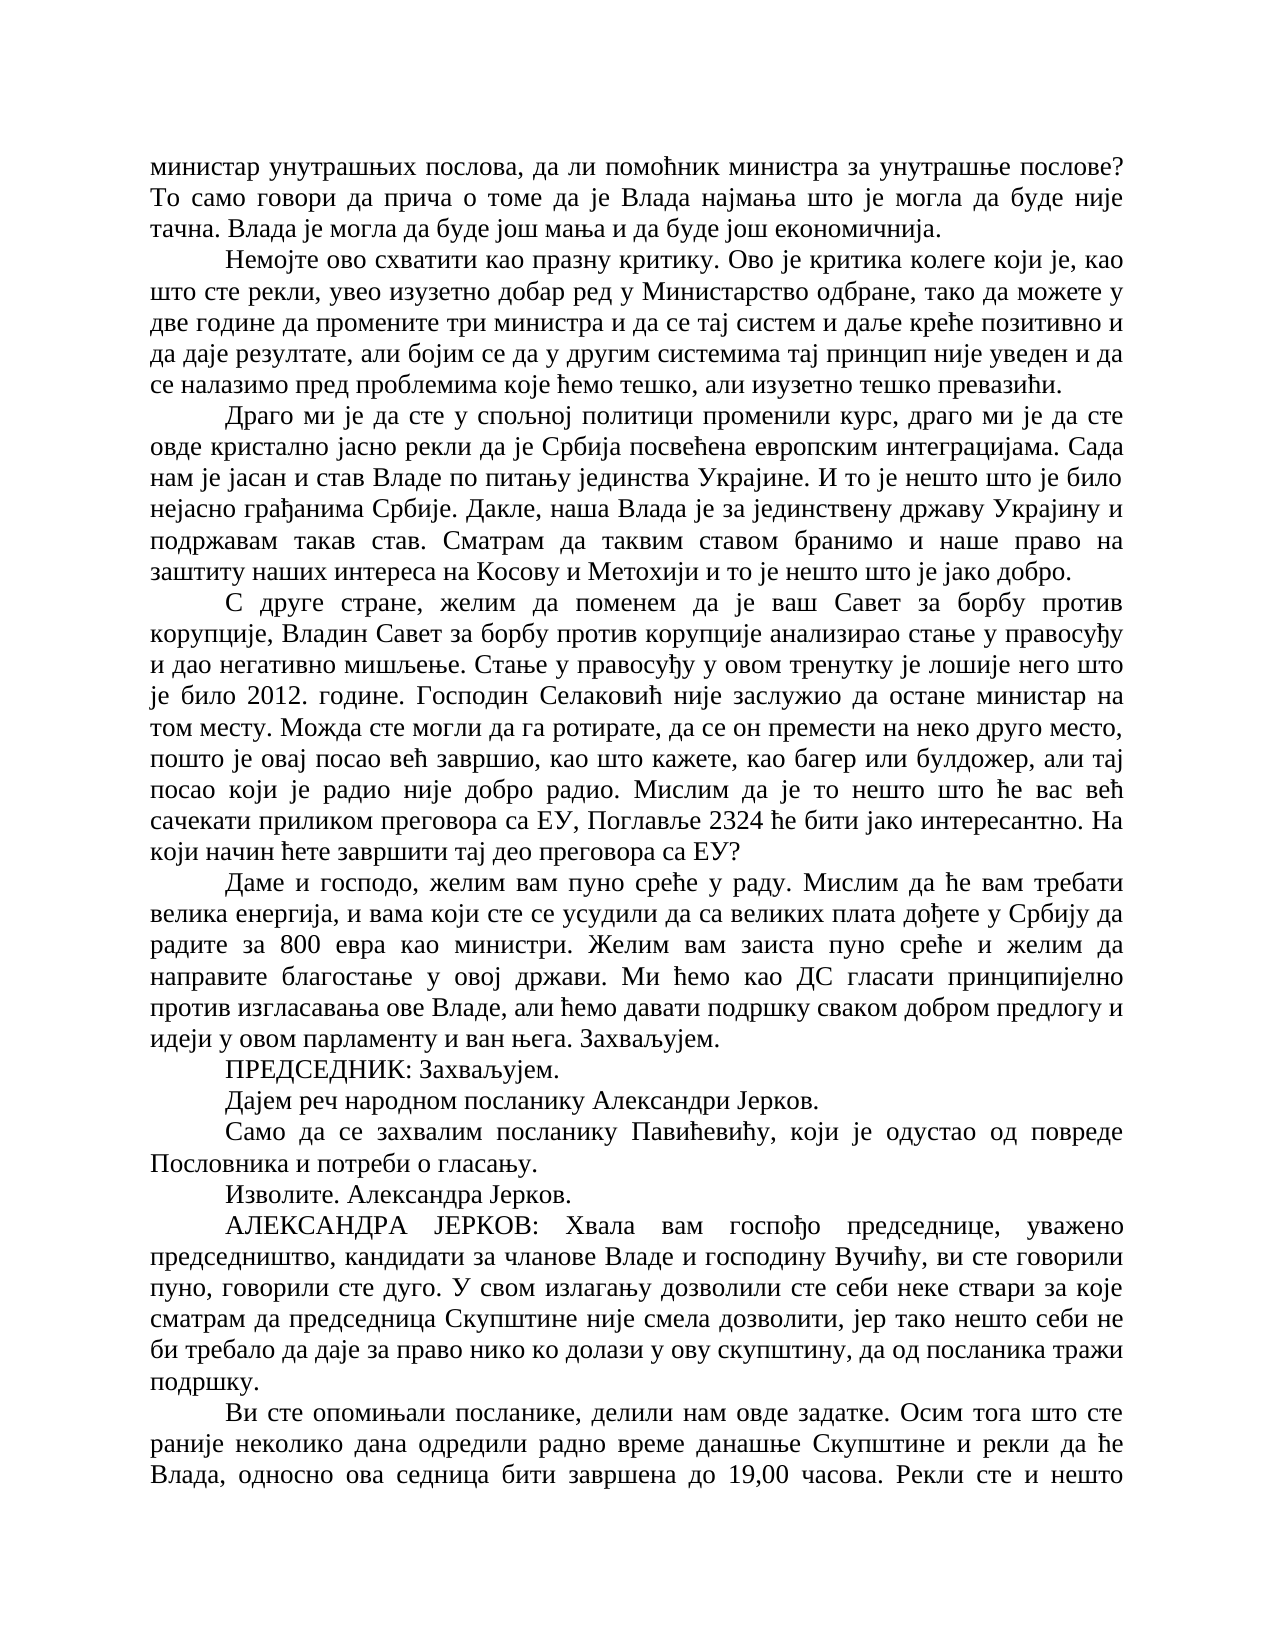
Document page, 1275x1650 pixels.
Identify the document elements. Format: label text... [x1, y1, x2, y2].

text ПРЕДСЕДНИК: Захваљујем. [150, 1053, 1125, 1084]
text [150, 1396, 1125, 1489]
text Немојте ово схватити као празну критику. Ово је критика колеге који је, као што сте рекли, увео изузетно добар ред у Министарство одбране, тако да можете у две године да промените три министра и да се тај систем и даље креће позитивно и да даје резултате, али бојим се да у другим системима тај принцип није уведен и да се налазимо пред проблемима које ћемо тешко, али изузетно тешко превазићи. [150, 243, 1125, 399]
text Дајем реч народном посланику Александри Јерков. [150, 1084, 1125, 1116]
text Драго ми је да сте у спољној политици променили курс, драго ми је да сте овде кристално јасно рекли да је Србија посвећена европским интеграцијама. Сада нам је јасан и став Владе по питању јединства Украјине. И то је нешто што је било нејасно грађанима Србије. Дакле, наша Влада је за јединствену државу Украјину и подржавам такав став. Сматрам да таквим ставом бранимо и наше право на заштиту наших интереса на Косову и Метохији и то је нешто што је јако добро. [150, 399, 1125, 586]
text Даме и господо, желим вам пуно среће у раду. Мислим да ће вам требати велика енергија, и вама који сте се усудили да са великих плата дођете у Србију да радите за 800 евра као министри. Желим вам заиста пуно среће и желим да направите благостање у овој држави. Ми ћемо као ДС гласати принципијелно против изгласавања ове Владе, али ћемо давати подршку сваком добром предлогу и идеји у овом парламенту и ван њега. Захваљујем. [150, 866, 1125, 1053]
text Само да се захвалим посланику Павићевићу, који је одустао од повреде Пословника и потреби о гласању. [150, 1116, 1125, 1178]
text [150, 150, 1125, 243]
text Изволите. Александра Јерков. [150, 1178, 1125, 1209]
text С друге стране, желим да поменем да је ваш Савет за борбу против корупције, Владин Савет за борбу против корупције анализирао стање у правосуђу и дао негативно мишљење. Стање у правосуђу у овом тренутку је лошије него што је било 2012. године. Господин Селаковић није заслужио да остане министар на том месту. Можда сте могли да га ротирате, да се он премести на неко друго место, пошто је овај посао већ завршио, као што кажете, као багер или булдожер, али тај посао који је радио није добро радио. Мислим да је то нешто што ће вас већ сачекати приликом преговора са ЕУ, Поглавље 2324 ће бити јако интересантно. На који начин ћете завршити тај део преговора са ЕУ? [150, 586, 1125, 866]
text АЛЕКСАНДРА ЈЕРКОВ: Хвала вам госпођо председнице, уважено председништво, кандидати за чланове Владе и господину Вучићу, ви сте говорили пуно, говорили сте дуго. У свом излагању дозволили сте себи неке ствари за које сматрам да председница Скупштине није смела дозволити, јер тако нешто себи не би требало да даје за право нико ко долази у ову скупштину, да од посланика тражи подршку. [150, 1209, 1125, 1396]
